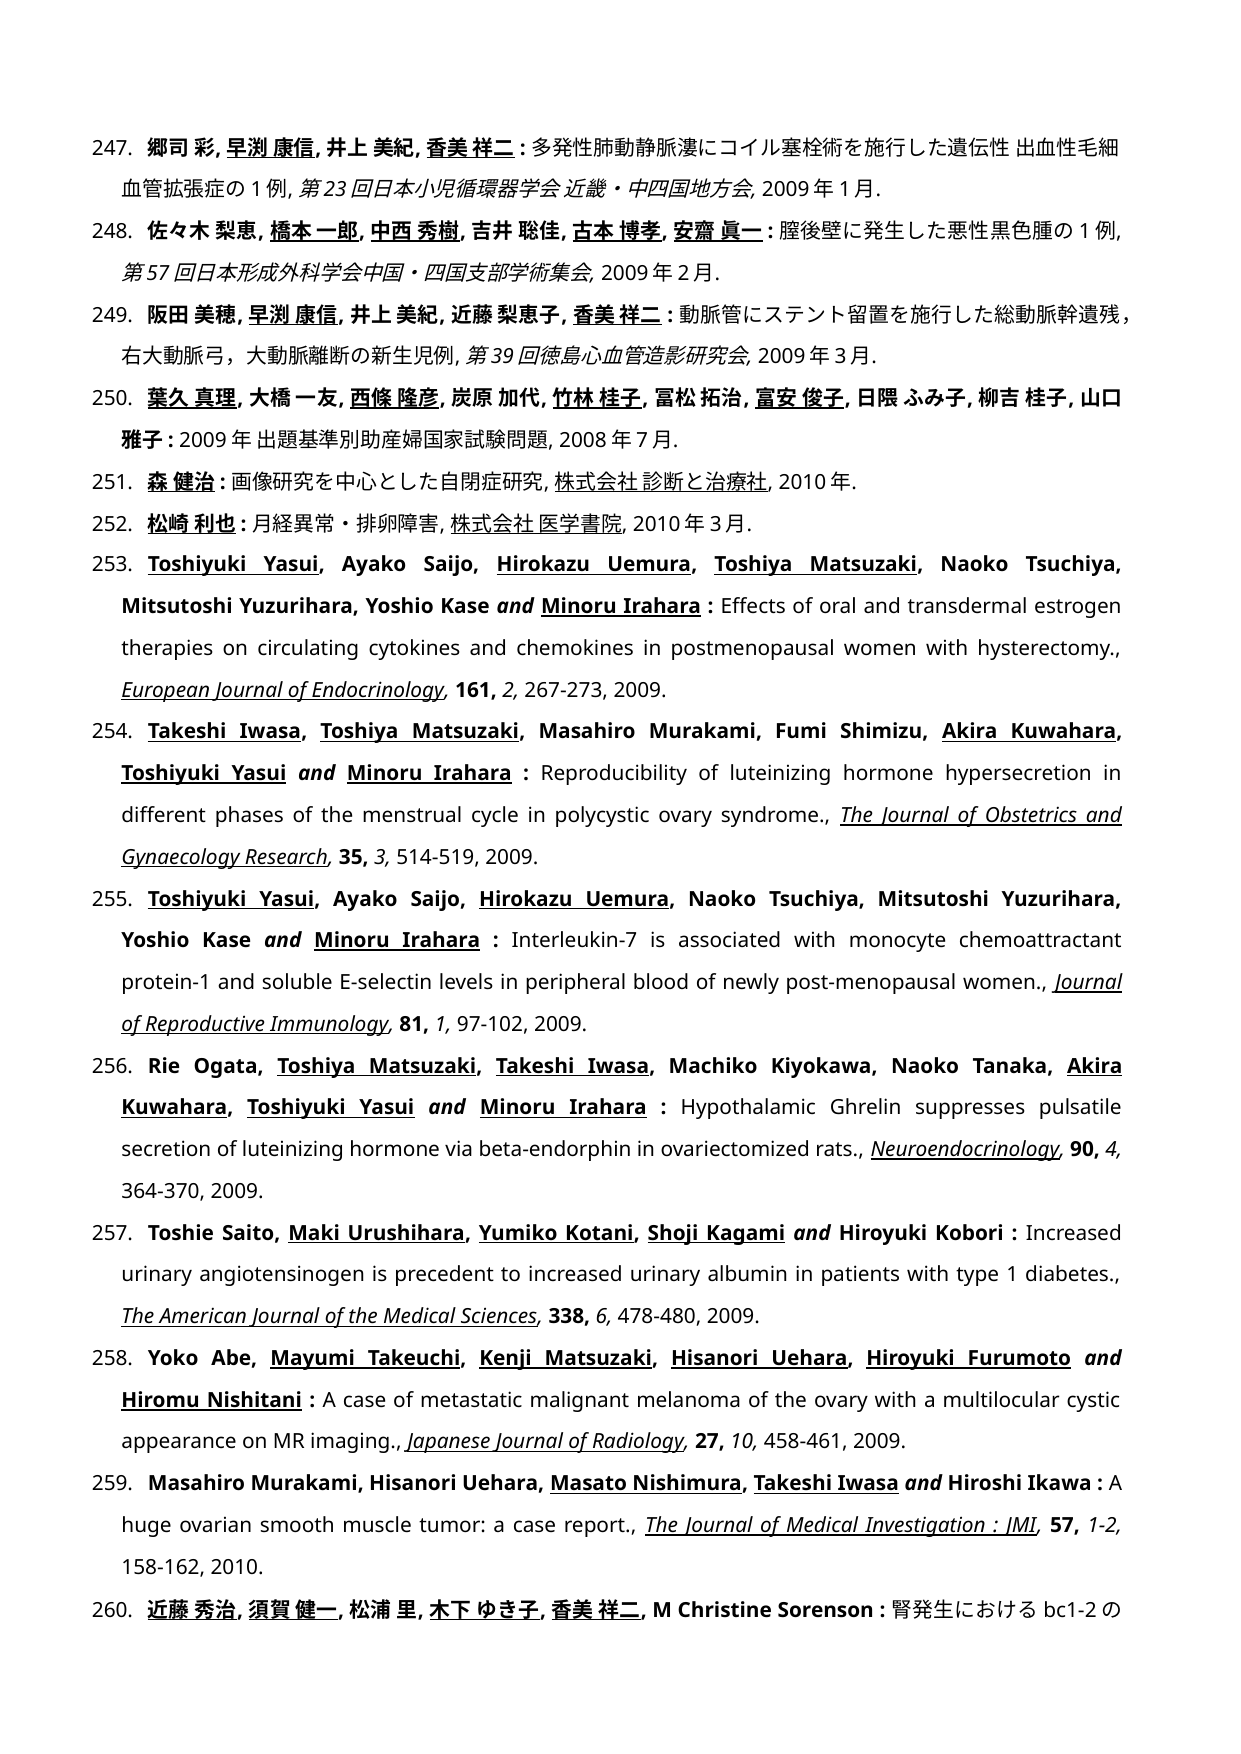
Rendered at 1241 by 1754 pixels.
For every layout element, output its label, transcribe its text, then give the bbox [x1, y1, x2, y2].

list 阪田 美穂, 早渕 康信, 井上 美紀, 近藤 梨恵子, 香美 祥二 : 動脈管にステント留置を施行した総動脈幹遺残，右大動脈弓，大動脈離断の新生児例, 第39回徳島心血管造影研究会, 2009年3月. [92, 292, 1122, 376]
list 郷司 彩, 早渕 康信, 井上 美紀, 香美 祥二 : 多発性肺動静脈漊にコイル塞栓術を施行した遺伝性 出血性毛細血管拡張症の1例, 第23回日本小児循環器学会 近畿・中四国地方会, 2009年1月. [92, 125, 1122, 209]
list Masahiro Murakami, Hisanori Uehara, Masato Nishimura, Takeshi Iwasa and Hiroshi Ikawa : A huge ovarian smooth muscle tumor: a case report., The Journal of Medical Investigation : JMI, 57, 1-2, 158-162, 2010. [92, 1462, 1122, 1587]
list Rie Ogata, Toshiya Matsuzaki, Takeshi Iwasa, Machiko Kiyokawa, Naoko Tanaka, Akira Kuwahara, Toshiyuki Yasui and Minoru Irahara : Hypothalamic Ghrelin suppresses pulsatile secretion of luteinizing hormone via beta-endorphin in ovariectomized rats., Neuroendocrinology, 90, 4, 364-370, 2009. [92, 1044, 1122, 1211]
list Yoko Abe, Mayumi Takeuchi, Kenji Matsuzaki, Hisanori Uehara, Hiroyuki Furumoto and Hiromu Nishitani : A case of metastatic malignant melanoma of the ovary with a multilocular cystic appearance on MR imaging., Japanese Journal of Radiology, 27, 10, 458-461, 2009. [92, 1336, 1122, 1462]
list 森 健治 : 画像研究を中心とした自閉症研究, 株式会社 診断と治療社, 2010年. [92, 459, 1122, 501]
list Takeshi Iwasa, Toshiya Matsuzaki, Masahiro Murakami, Fumi Shimizu, Akira Kuwahara, Toshiyuki Yasui and Minoru Irahara : Reproducibility of luteinizing hormone hypersecretion in different phases of the menstrual cycle in polycystic ovary syndrome., The Journal of Obstetrics and Gynaecology Research, 35, 3, 514-519, 2009. [92, 710, 1122, 877]
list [92, 1587, 1122, 1629]
list 葉久 真理, 大橋 一友, 西條 隆彦, 炭原 加代, 竹林 桂子, 冨松 拓治, 富安 俊子, 日隈 ふみ子, 柳吉 桂子, 山口 雅子 : 2009年 出題基準別助産婦国家試験問題, 2008年7月. [92, 376, 1122, 459]
list 佐々木 梨恵, 橋本 一郎, 中西 秀樹, 吉井 聡佳, 古本 博孝, 安齋 眞一 : 膣後壁に発生した悪性黒色腫の1例, 第57回日本形成外科学会中国・四国支部学術集会, 2009年2月. [92, 209, 1122, 292]
list Toshiyuki Yasui, Ayako Saijo, Hirokazu Uemura, Toshiya Matsuzaki, Naoko Tsuchiya, Mitsutoshi Yuzurihara, Yoshio Kase and Minoru Irahara : Effects of oral and transdermal estrogen therapies on circulating cytokines and chemokines in postmenopausal women with hysterectomy., European Journal of Endocrinology, 161, 2, 267-273, 2009. [92, 543, 1122, 710]
list Toshie Saito, Maki Urushihara, Yumiko Kotani, Shoji Kagami and Hiroyuki Kobori : Increased urinary angiotensinogen is precedent to increased urinary albumin in patients with type 1 diabetes., The American Journal of the Medical Sciences, 338, 6, 478-480, 2009. [92, 1211, 1122, 1336]
list 松崎 利也 : 月経異常・排卵障害, 株式会社 医学書院, 2010年3月. [92, 501, 1122, 543]
list Toshiyuki Yasui, Ayako Saijo, Hirokazu Uemura, Naoko Tsuchiya, Mitsutoshi Yuzurihara, Yoshio Kase and Minoru Irahara : Interleukin-7 is associated with monocyte chemoattractant protein-1 and soluble E-selectin levels in peripheral blood of newly post-menopausal women., Journal of Reproductive Immunology, 81, 1, 97-102, 2009. [92, 877, 1122, 1044]
